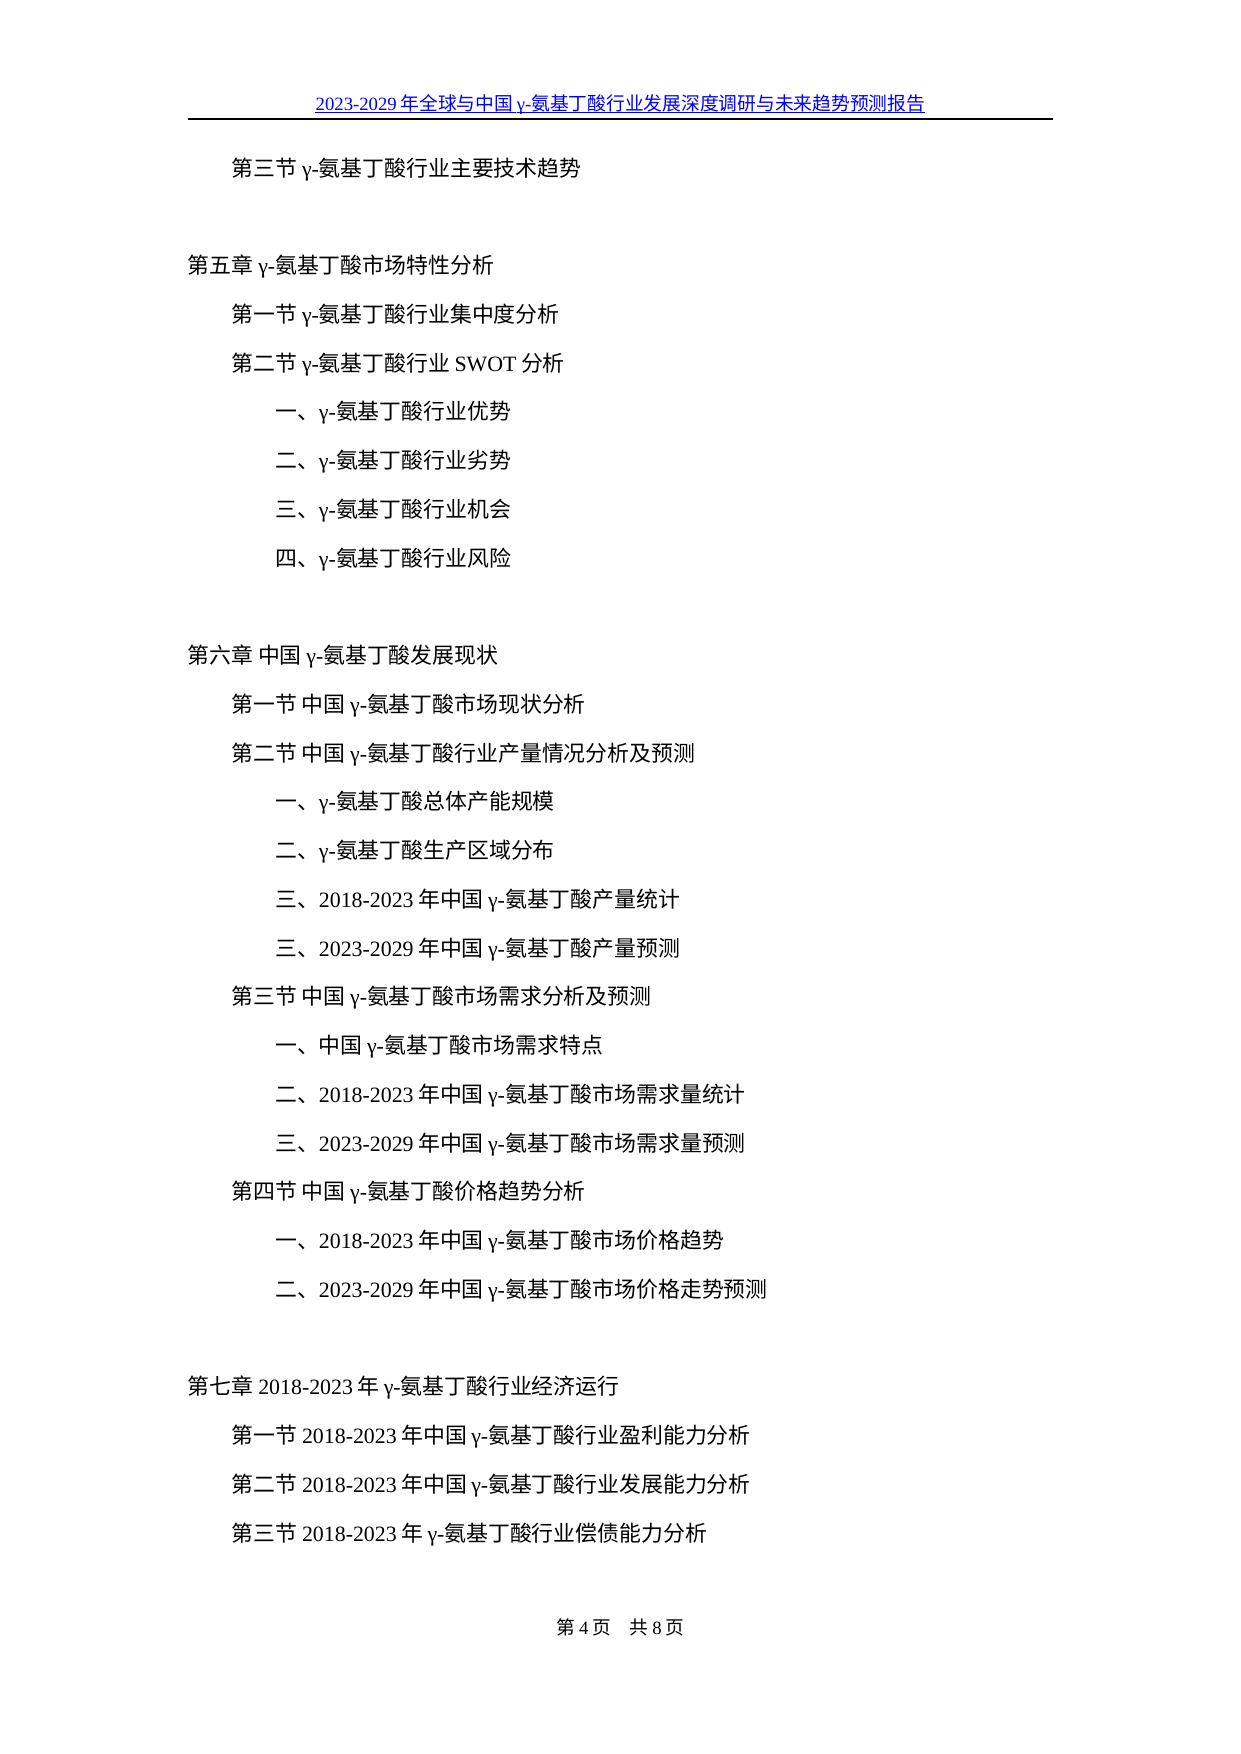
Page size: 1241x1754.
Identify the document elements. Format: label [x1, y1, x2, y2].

text [187, 150, 1053, 1548]
